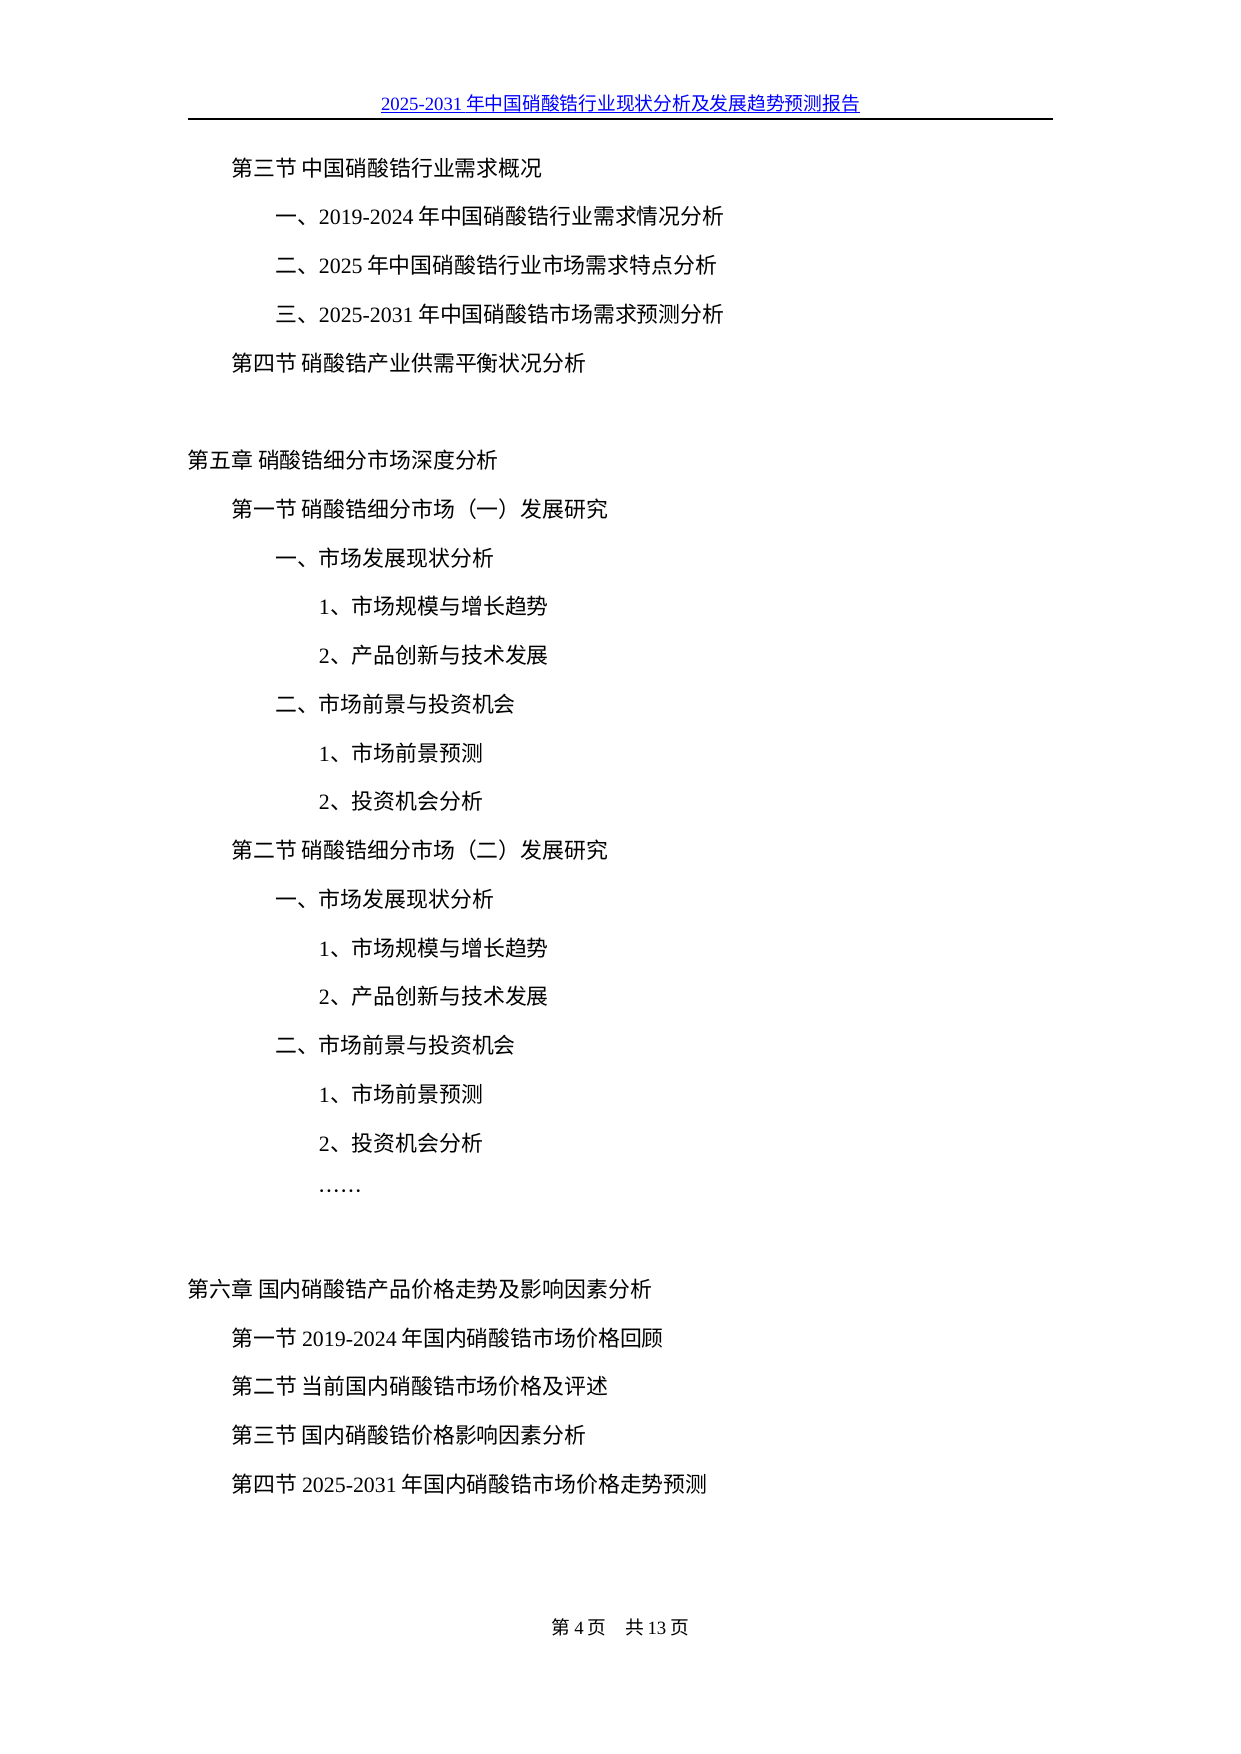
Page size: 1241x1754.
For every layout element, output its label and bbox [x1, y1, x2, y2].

text [187, 150, 1053, 1499]
